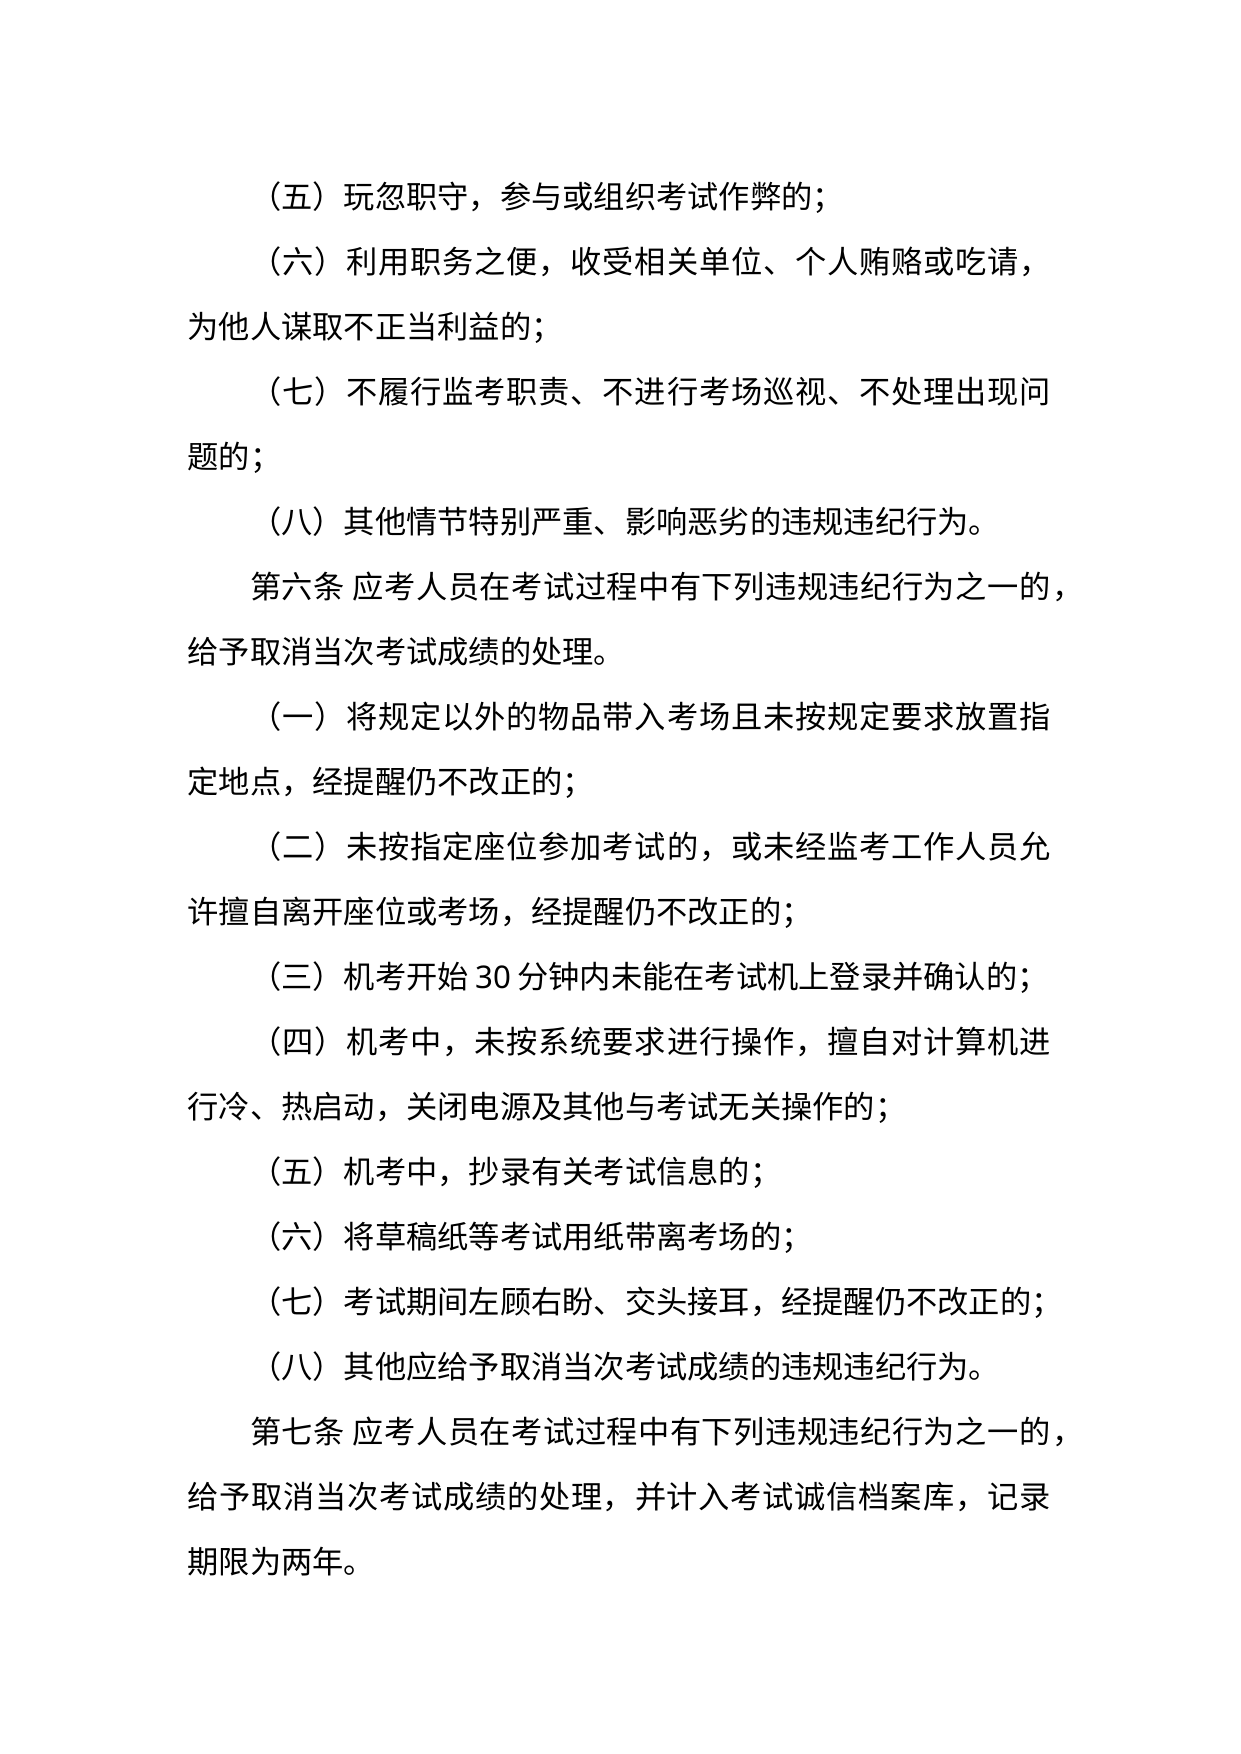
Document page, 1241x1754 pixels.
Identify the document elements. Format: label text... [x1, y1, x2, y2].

text （五）玩忽职守，参与或组织考试作弊的； [187, 162, 1053, 227]
text （一）将规定以外的物品带入考场且未按规定要求放置指定地点，经提醒仍不改正的； [187, 682, 1053, 812]
text （八）其他情节特别严重、影响恶劣的违规违纪行为。 [187, 487, 1053, 552]
text （六）将草稿纸等考试用纸带离考场的； [187, 1202, 1053, 1267]
text （七）考试期间左顾右盼、交头接耳，经提醒仍不改正的； [187, 1267, 1053, 1332]
text （八）其他应给予取消当次考试成绩的违规违纪行为。 [187, 1332, 1053, 1397]
text 第六条 应考人员在考试过程中有下列违规违纪行为之一的，给予取消当次考试成绩的处理。 [187, 552, 1053, 682]
text （六）利用职务之便，收受相关单位、个人贿赂或吃请，为他人谋取不正当利益的； [187, 227, 1053, 357]
text （三）机考开始30分钟内未能在考试机上登录并确认的； [187, 942, 1053, 1007]
text （二）未按指定座位参加考试的，或未经监考工作人员允许擅自离开座位或考场，经提醒仍不改正的； [187, 812, 1053, 942]
text （五）机考中，抄录有关考试信息的； [187, 1137, 1053, 1202]
text 第七条 应考人员在考试过程中有下列违规违纪行为之一的，给予取消当次考试成绩的处理，并计入考试诚信档案库，记录期限为两年。 [187, 1397, 1053, 1592]
text （七）不履行监考职责、不进行考场巡视、不处理出现问题的； [187, 357, 1053, 487]
text （四）机考中，未按系统要求进行操作，擅自对计算机进行冷、热启动，关闭电源及其他与考试无关操作的； [187, 1007, 1053, 1137]
